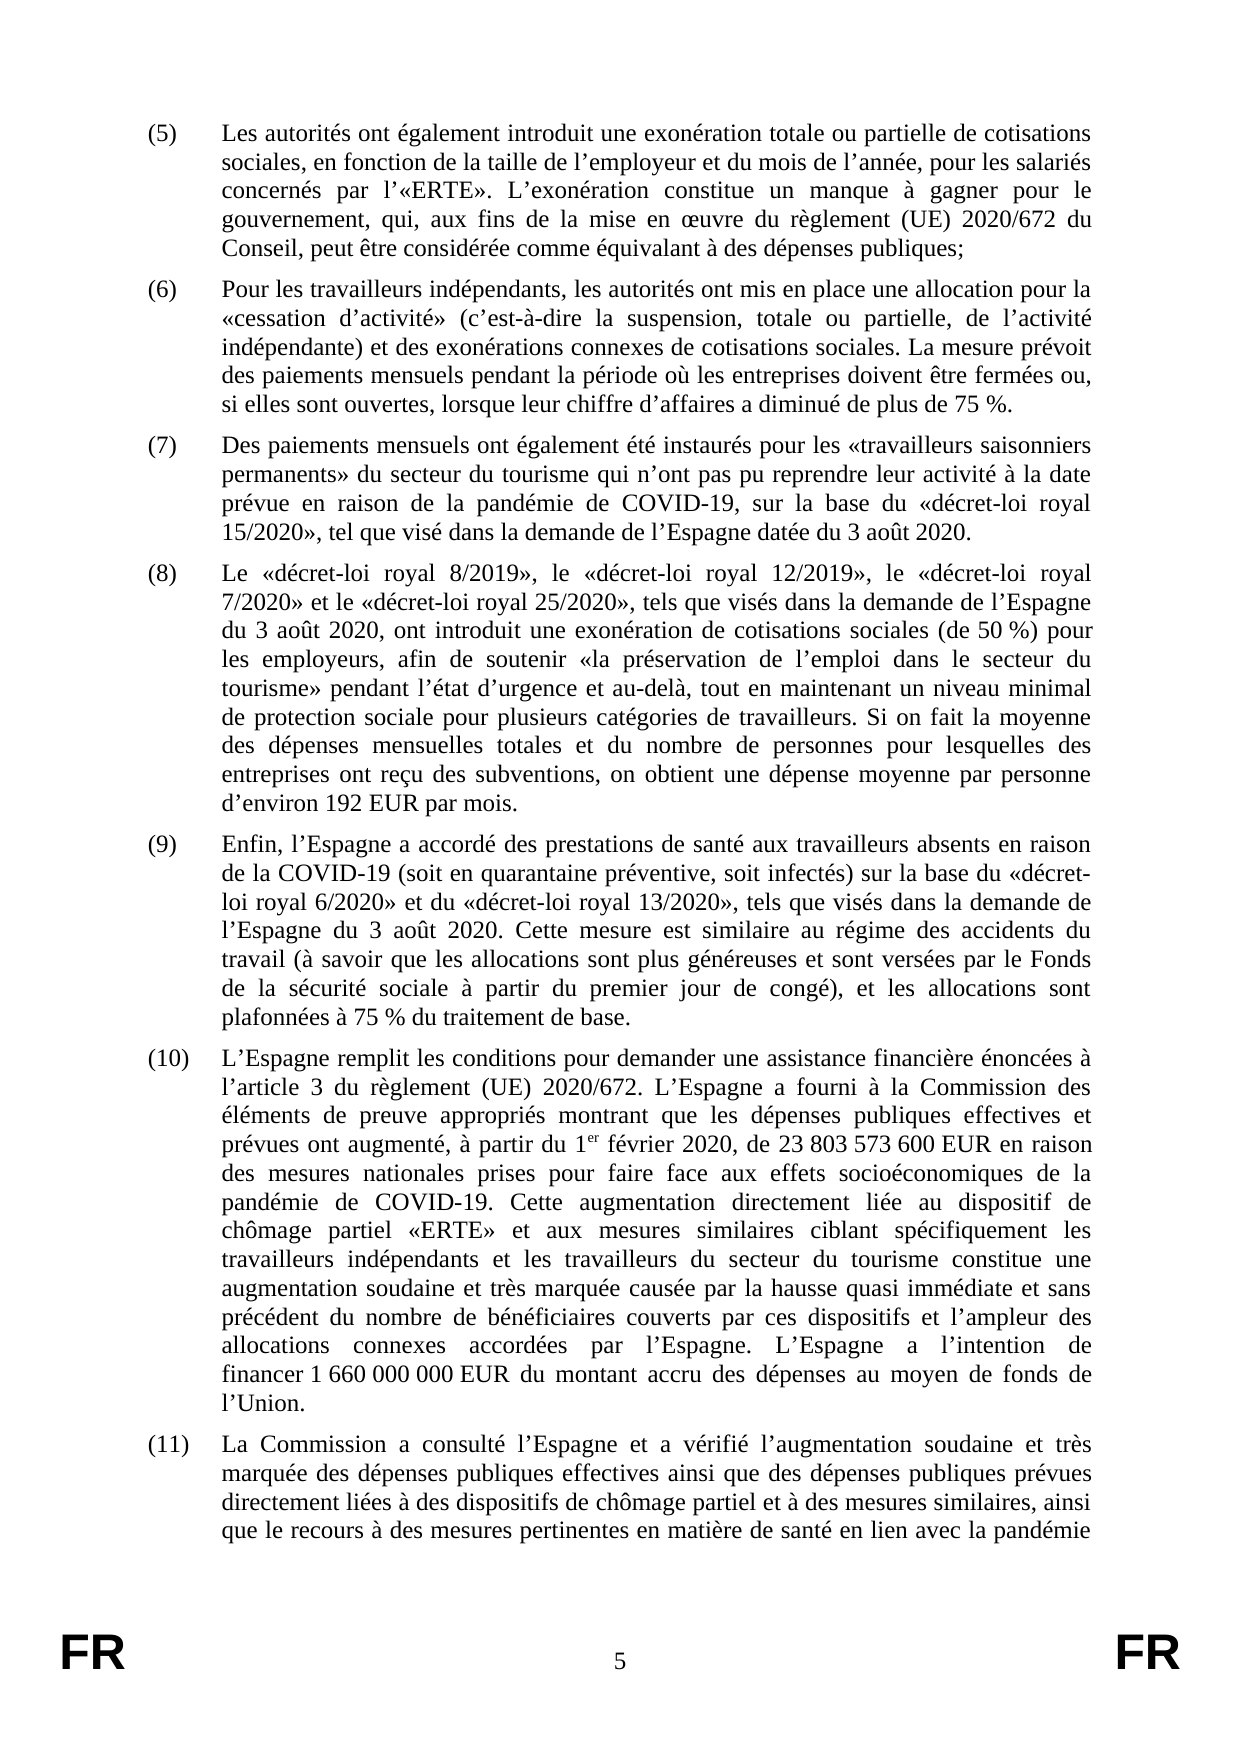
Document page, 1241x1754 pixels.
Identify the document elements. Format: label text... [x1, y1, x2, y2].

text (5) Les autorités ont également introduit une exonération totale ou partielle de cotisations sociales, en fonction de la taille de l’employeur et du mois de l’année, pour les salariés concernés par l’«ERTE». L’exonération constitue un manque à gagner pour le gouvernement, qui, aux fins de la mise en œuvre du règlement (UE) 2020/672 du Conseil, peut être considérée comme équivalant à des dépenses publiques; [148, 118, 1093, 262]
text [148, 1429, 1093, 1544]
text (8) Le «décret-loi royal 8/2019», le «décret-loi royal 12/2019», le «décret-loi royal 7/2020» et le «décret-loi royal 25/2020», tels que visés dans la demande de l’Espagne du 3 août 2020, ont introduit une exonération de cotisations sociales (de 50 %) pour les employeurs, afin de soutenir «la préservation de l’emploi dans le secteur du tourisme» pendant l’état d’urgence et au-delà, tout en maintenant un niveau minimal de protection sociale pour plusieurs catégories de travailleurs. Si on fait la moyenne des dépenses mensuelles totales et du nombre de personnes pour lesquelles des entreprises ont reçu des subventions, on obtient une dépense moyenne par personne d’environ 192 EUR par mois. [148, 558, 1093, 817]
text (10) L’Espagne remplit les conditions pour demander une assistance financière énoncées à l’article 3 du règlement (UE) 2020/672. L’Espagne a fourni à la Commission des éléments de preuve appropriés montrant que les dépenses publiques effectives et prévues ont augmenté, à partir du 1er février 2020, de 23 803 573 600 EUR en raison des mesures nationales prises pour faire face aux effets socioéconomiques de la pandémie de COVID-19. Cette augmentation directement liée au dispositif de chômage partiel «ERTE» et aux mesures similaires ciblant spécifiquement les travailleurs indépendants et les travailleurs du secteur du tourisme constitue une augmentation soudaine et très marquée causée par la hausse quasi immédiate et sans précédent du nombre de bénéficiaires couverts par ces dispositifs et l’ampleur des allocations connexes accordées par l’Espagne. L’Espagne a l’intention de financer 1 660 000 000 EUR du montant accru des dépenses au moyen de fonds de l’Union. [148, 1043, 1093, 1417]
text (6) Pour les travailleurs indépendants, les autorités ont mis en place une allocation pour la «cessation d’activité» (c’est-à-dire la suspension, totale ou partielle, de l’activité indépendante) et des exonérations connexes de cotisations sociales. La mesure prévoit des paiements mensuels pendant la période où les entreprises doivent être fermées ou, si elles sont ouvertes, lorsque leur chiffre d’affaires a diminué de plus de 75 %. [148, 274, 1093, 418]
text (7) Des paiements mensuels ont également été instaurés pour les «travailleurs saisonniers permanents» du secteur du tourisme qui n’ont pas pu reprendre leur activité à la date prévue en raison de la pandémie de COVID-19, sur la base du «décret-loi royal 15/2020», tel que visé dans la demande de l’Espagne datée du 3 août 2020. [148, 431, 1093, 546]
text (9) Enfin, l’Espagne a accordé des prestations de santé aux travailleurs absents en raison de la COVID-19 (soit en quarantaine préventive, soit infectés) sur la base du «décret-loi royal 6/2020» et du «décret-loi royal 13/2020», tels que visés dans la demande de l’Espagne du 3 août 2020. Cette mesure est similaire au régime des accidents du travail (à savoir que les allocations sont plus généreuses et sont versées par le Fonds de la sécurité sociale à partir du premier jour de congé), et les allocations sont plafonnées à 75 % du traitement de base. [148, 829, 1093, 1031]
